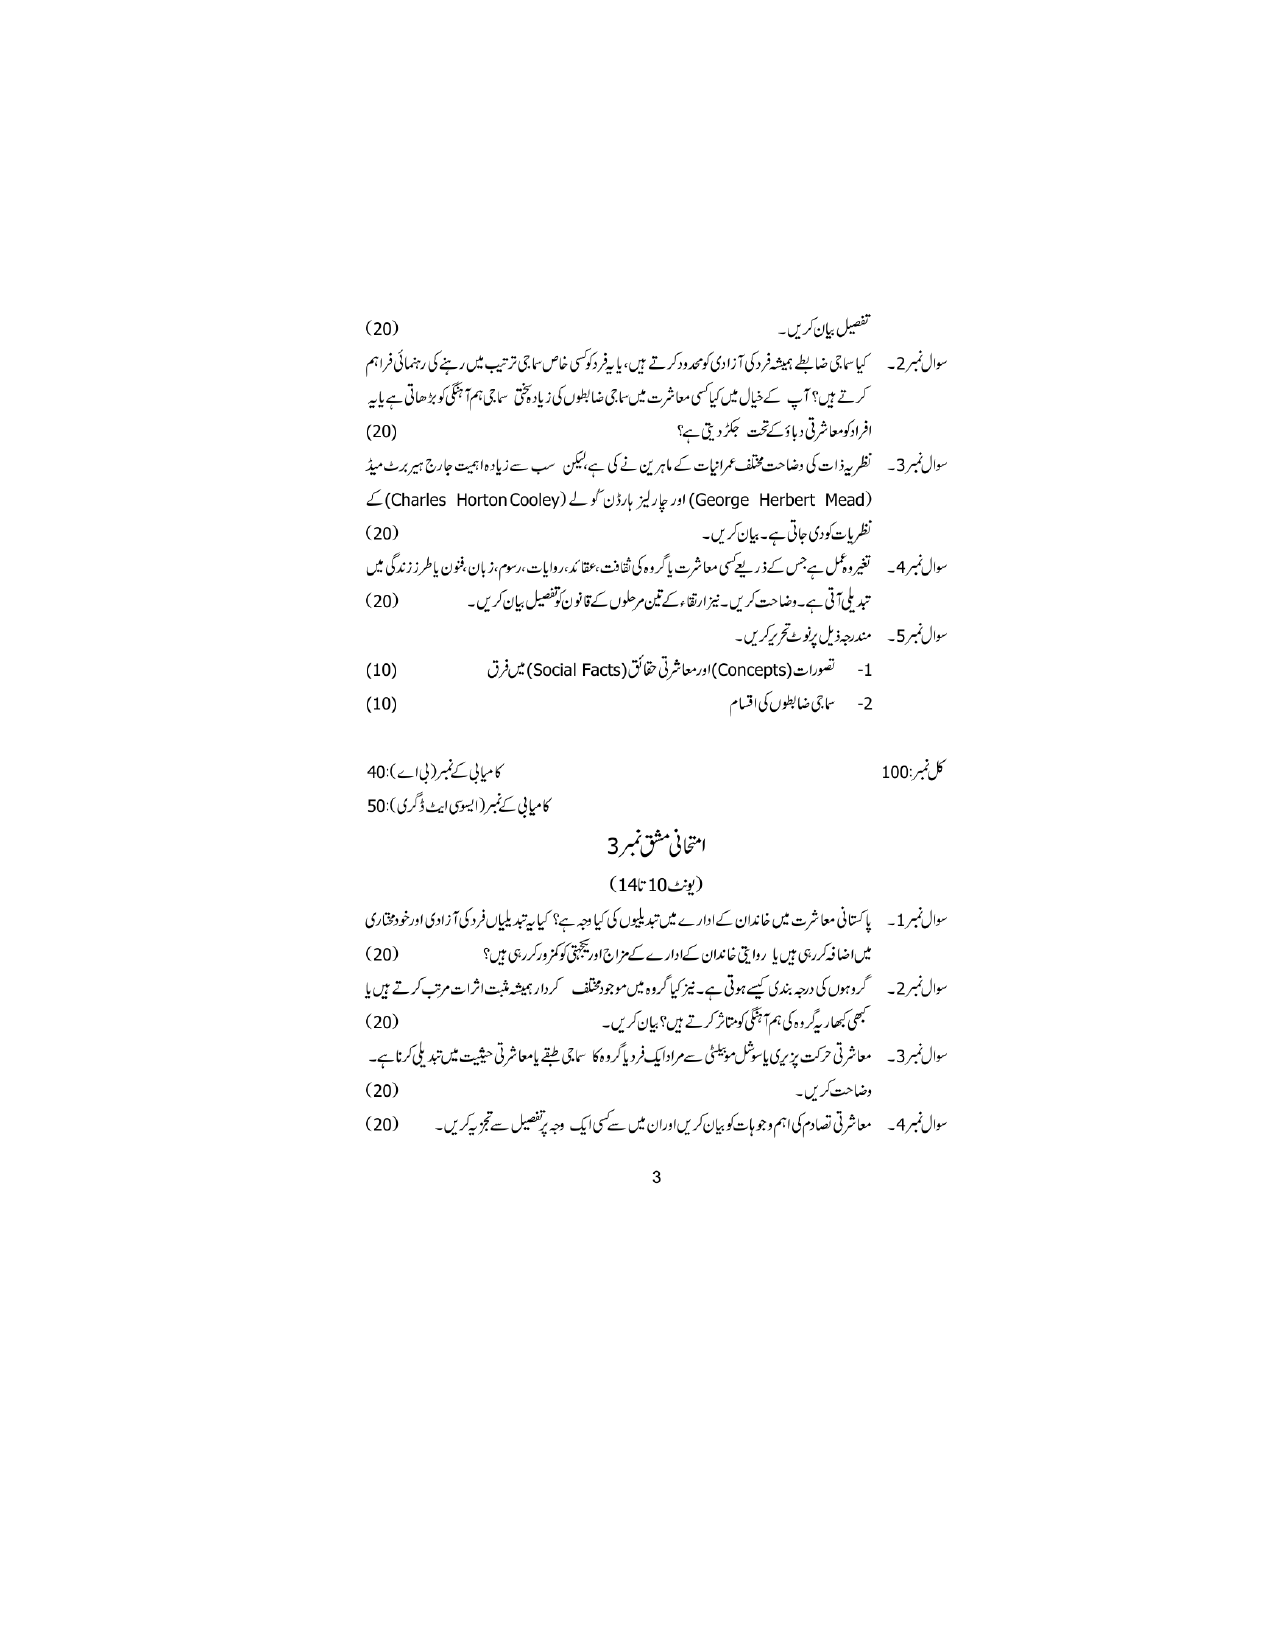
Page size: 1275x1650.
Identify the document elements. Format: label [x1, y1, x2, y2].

picture [206, 150, 1107, 1315]
